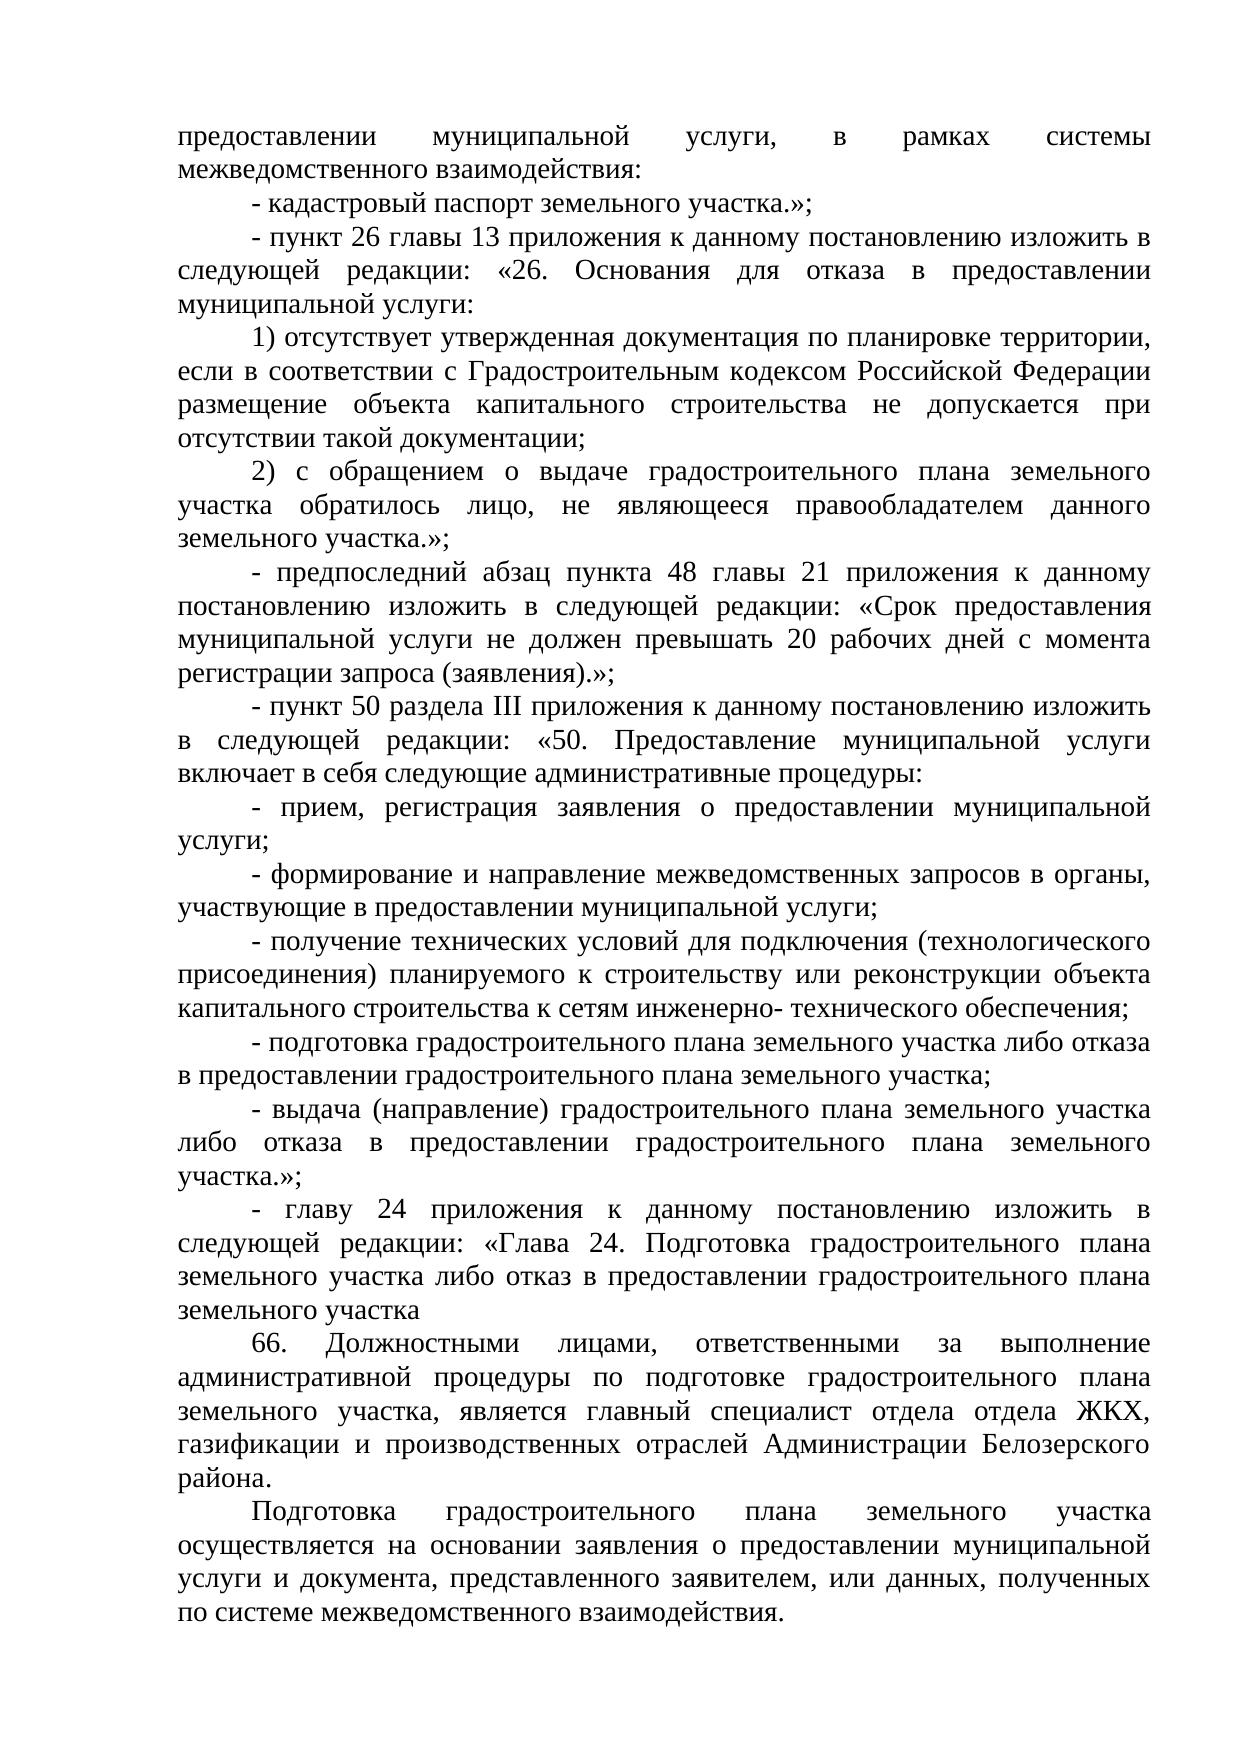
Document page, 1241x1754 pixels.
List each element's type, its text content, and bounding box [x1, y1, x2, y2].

text - кадастровый паспорт земельного участка.»; [177, 185, 1152, 219]
text 1) отсутствует утвержденная документация по планировке территории, если в соответствии с Градостроительным кодексом Российской Федерации размещение объекта капитального строительства не допускается при отсутствии такой документации; [177, 319, 1152, 453]
text Подготовка градостроительного плана земельного участка осуществляется на основании заявления о предоставлении муниципальной услуги и документа, представленного заявителем, или данных, полученных по системе межведомственного взаимодействия. [177, 1493, 1152, 1627]
text - выдача (направление) градостроительного плана земельного участка либо отказа в предоставлении градостроительного плана земельного участка.»; [177, 1091, 1152, 1191]
text - предпоследний абзац пункта 48 главы 21 приложения к данному постановлению изложить в следующей редакции: «Срок предоставления муниципальной услуги не должен превышать 20 рабочих дней с момента регистрации запроса (заявления).»; [177, 554, 1152, 688]
text - получение технических условий для подключения (технологического присоединения) планируемого к строительству или реконструкции объекта капитального строительства к сетям инженерно- технического обеспечения; [177, 923, 1152, 1024]
text 2) с обращением о выдаче градостроительного плана земельного участка обратилось лицо, не являющееся правообладателем данного земельного участка.»; [177, 453, 1152, 554]
text 66. Должностными лицами, ответственными за выполнение административной процедуры по подготовке градостроительного плана земельного участка, является главный специалист отдела отдела ЖКХ, газификации и производственных отраслей Администрации Белозерского района. [177, 1326, 1152, 1493]
text - подготовка градостроительного плана земельного участка либо отказа в предоставлении градостроительного плана земельного участка; [177, 1024, 1152, 1091]
text - пункт 50 раздела III приложения к данному постановлению изложить в следующей редакции: «50. Предоставление муниципальной услуги включает в себя следующие административные процедуры: [177, 688, 1152, 789]
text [177, 118, 1152, 185]
text - прием, регистрация заявления о предоставлении муниципальной услуги; [177, 789, 1152, 856]
text - формирование и направление межведомственных запросов в органы, участвующие в предоставлении муниципальной услуги; [177, 856, 1152, 923]
text - главу 24 приложения к данному постановлению изложить в следующей редакции: «Глава 24. Подготовка градостроительного плана земельного участка либо отказ в предоставлении градостроительного плана земельного участка [177, 1191, 1152, 1326]
text - пункт 26 главы 13 приложения к данному постановлению изложить в следующей редакции: «26. Основания для отказа в предоставлении муниципальной услуги: [177, 219, 1152, 319]
